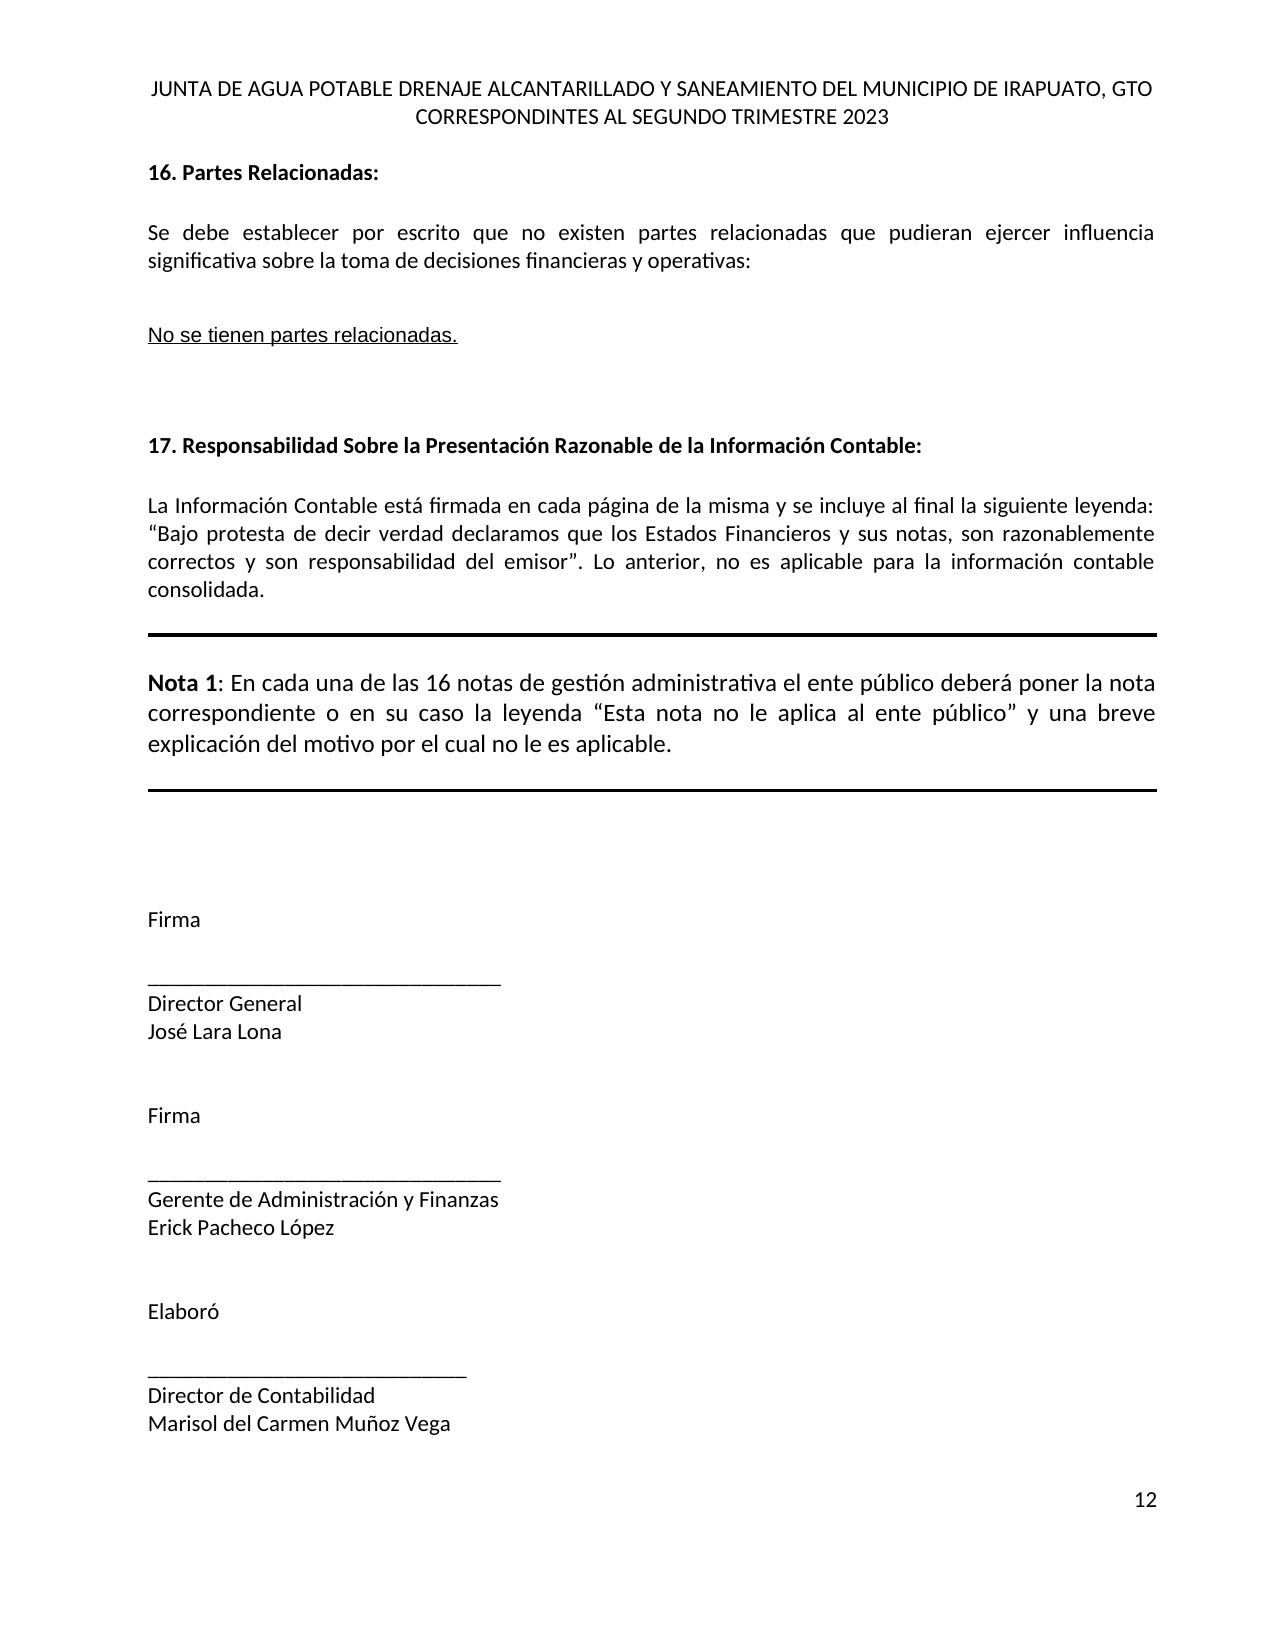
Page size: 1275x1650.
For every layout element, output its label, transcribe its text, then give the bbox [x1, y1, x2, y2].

text _______________________________ [148, 1157, 1157, 1185]
text ____________________________ [148, 1353, 1157, 1381]
text Gerente de Administración y Finanzas [148, 1185, 1157, 1213]
text Nota 1: En cada una de las 16 notas de gestión administrativa el ente público deberá poner la nota correspondiente o en su caso la leyenda “Esta nota no le aplica al ente público” y una breve explicación del motivo por el cual no le es aplicable. [148, 667, 1157, 759]
text Firma [148, 905, 1157, 933]
text _______________________________ [148, 961, 1157, 989]
text José Lara Lona [148, 1017, 1157, 1045]
text No se tienen partes relacionadas. [148, 322, 1157, 346]
text Se debe establecer por escrito que no existen partes relacionadas que pudieran ejercer influencia significativa sobre la toma de decisiones financieras y operativas: [148, 218, 1157, 274]
text La Información Contable está firmada en cada página de la misma y se incluye al final la siguiente leyenda: “Bajo protesta de decir verdad declaramos que los Estados Financieros y sus notas, son razonablemente correctos y son responsabilidad del emisor”. Lo anterior, no es aplicable para la información contable consolidada. [148, 491, 1157, 603]
text Director General [148, 989, 1157, 1017]
text Elaboró [148, 1297, 1157, 1325]
subtitle 17. Responsabilidad Sobre la Presentación Razonable de la Información Contable: [148, 431, 1157, 459]
text Erick Pacheco López [148, 1213, 1157, 1241]
text Firma [148, 1101, 1157, 1129]
text Director de Contabilidad [148, 1381, 1157, 1409]
text Marisol del Carmen Muñoz Vega [148, 1409, 1157, 1437]
subtitle 16. Partes Relacionadas: [148, 158, 1157, 186]
